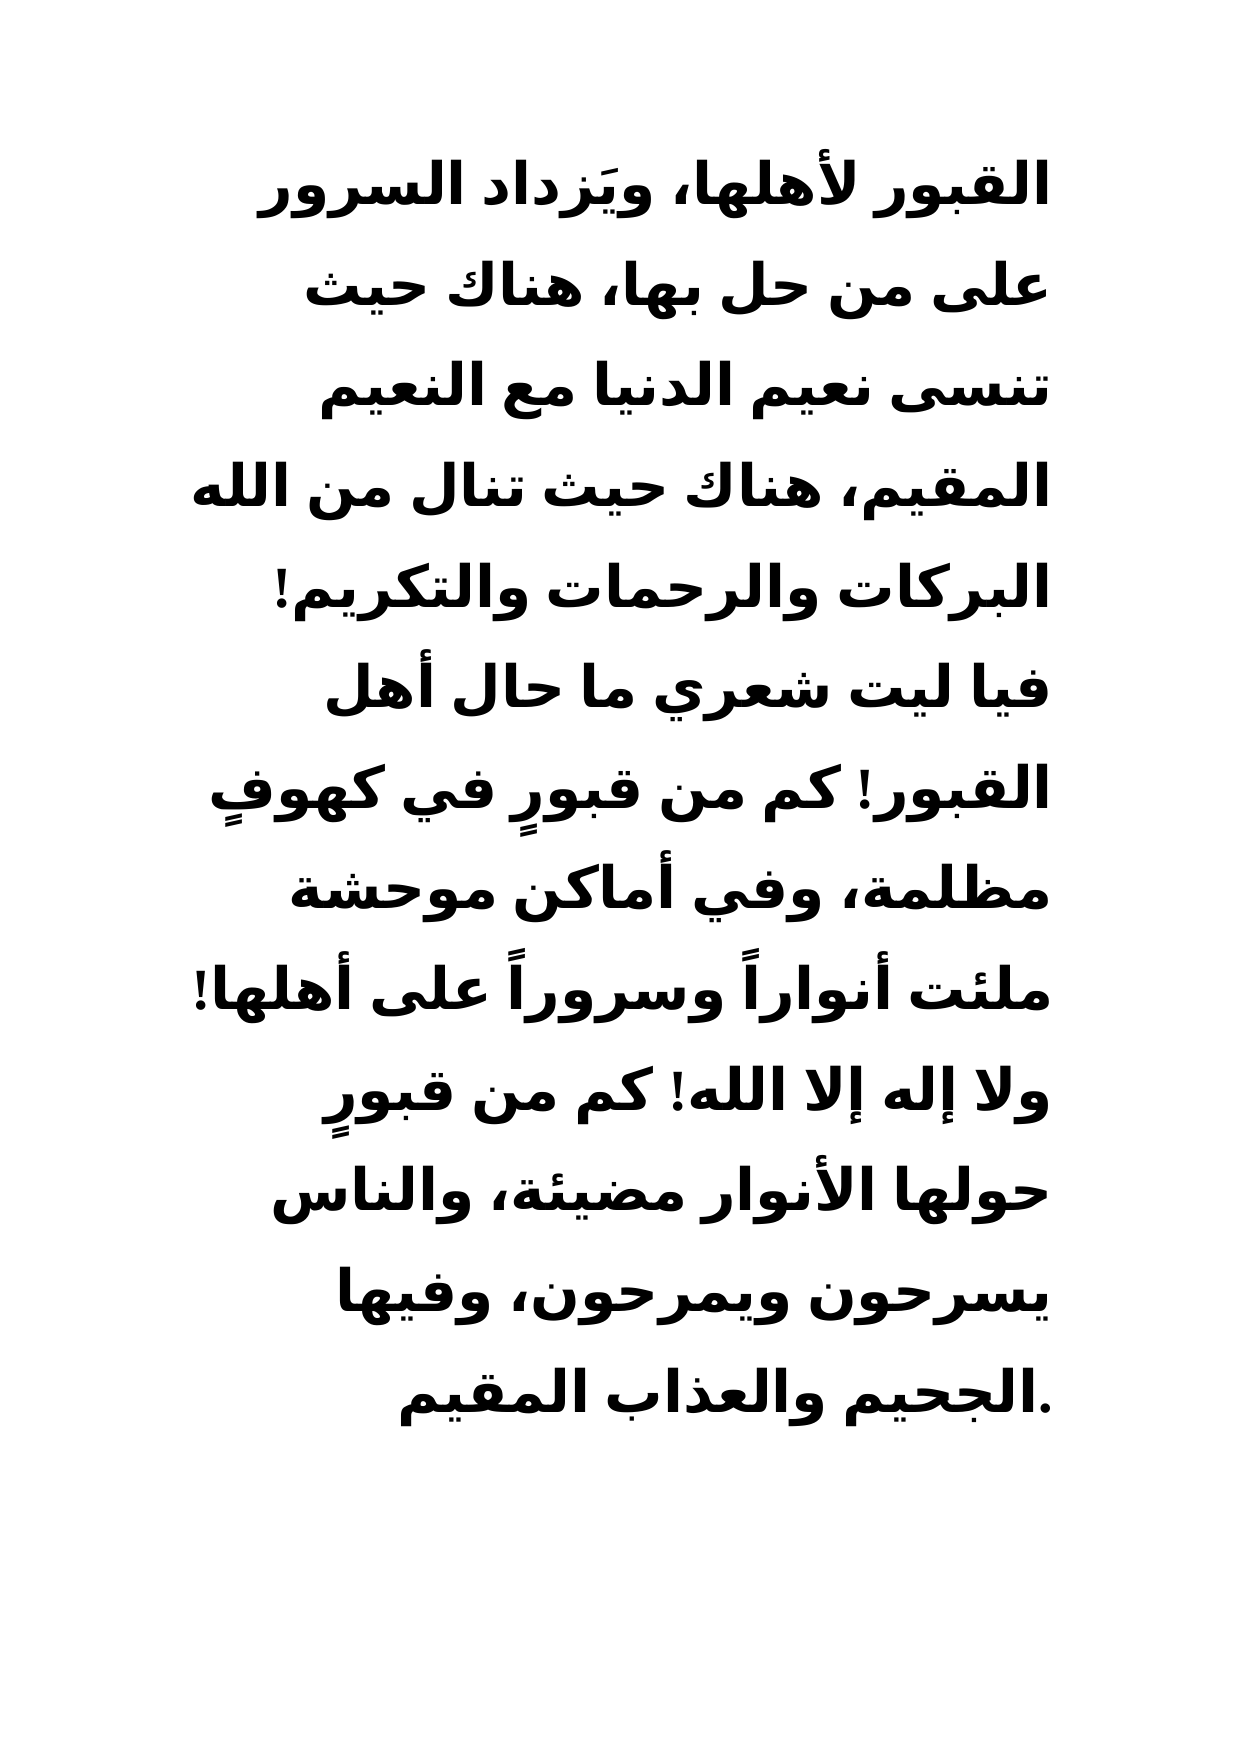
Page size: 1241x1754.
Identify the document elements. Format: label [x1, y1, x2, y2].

text [187, 150, 1053, 1424]
